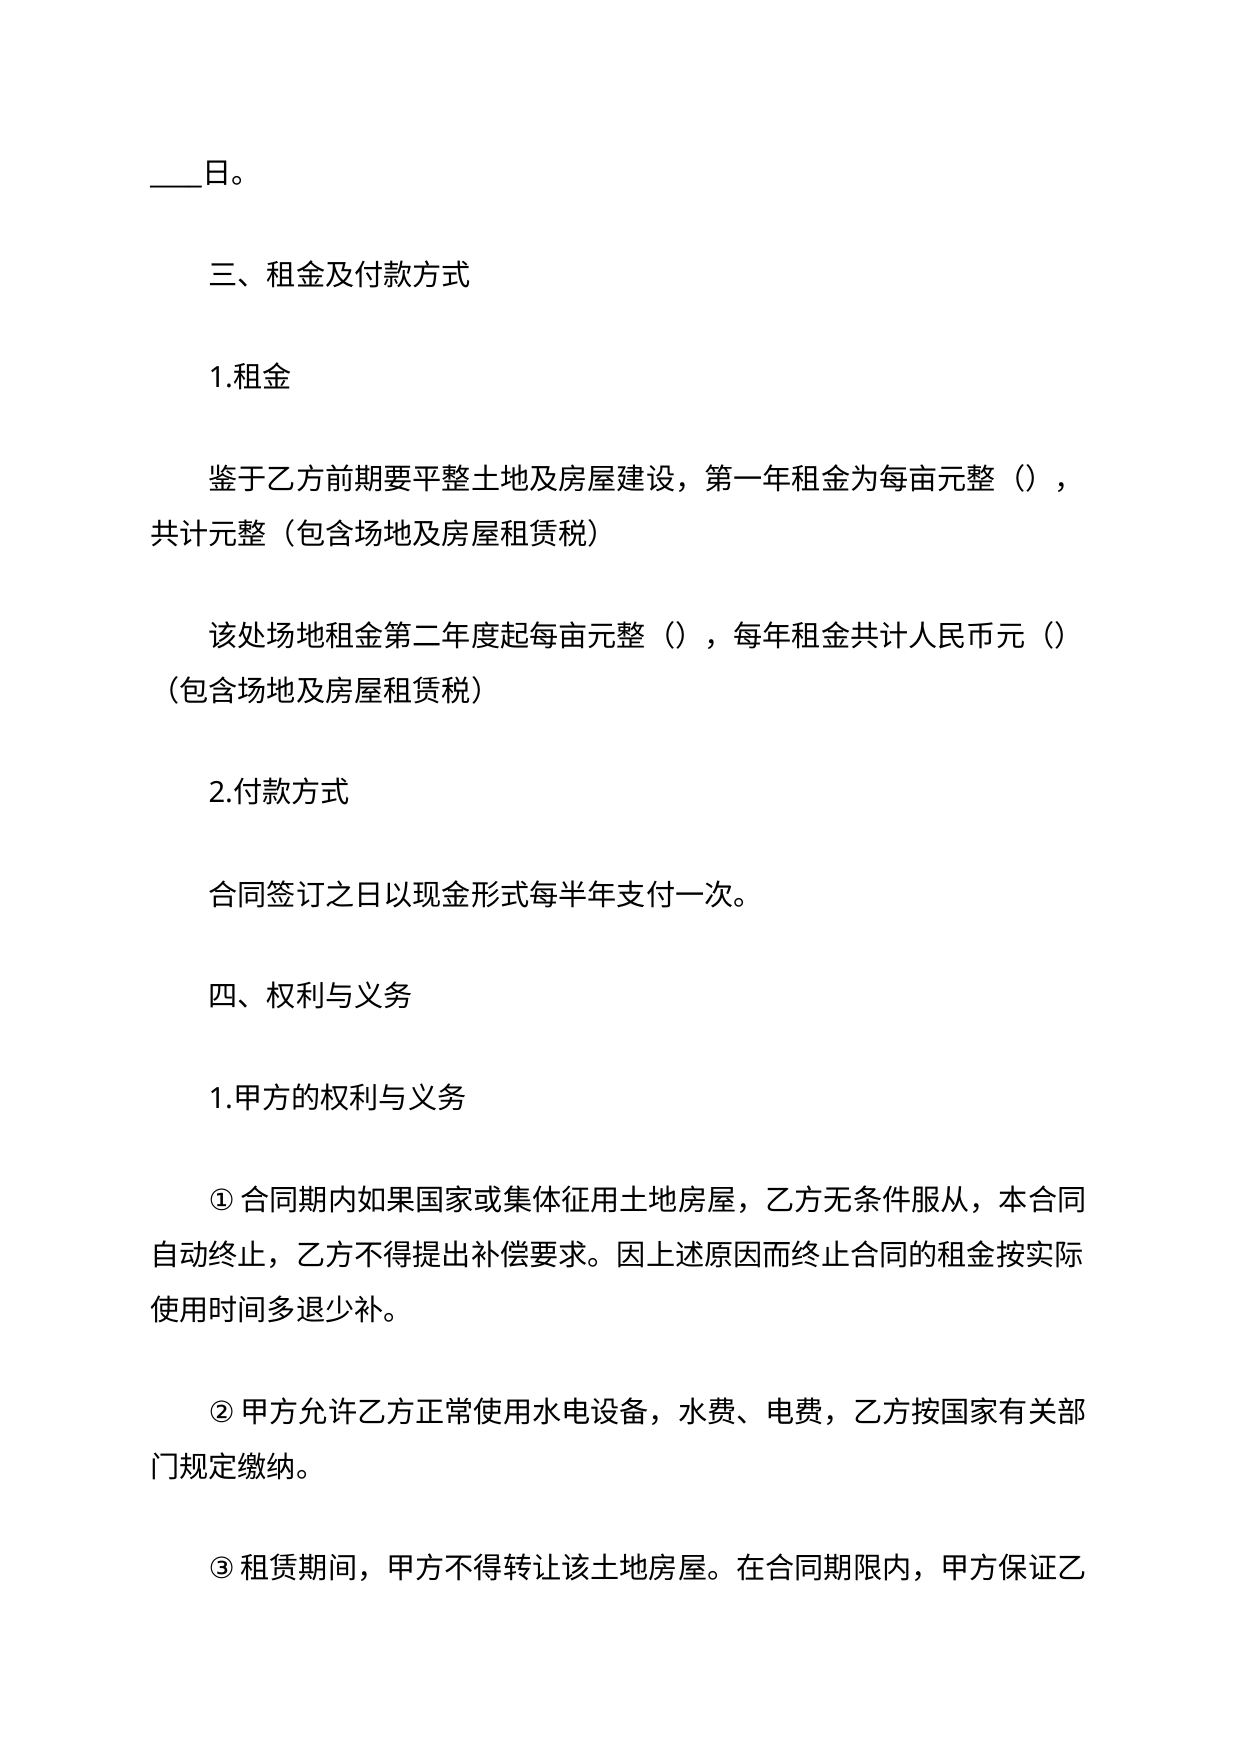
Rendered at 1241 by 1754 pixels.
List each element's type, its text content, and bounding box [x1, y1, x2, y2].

text ①合同期内如果国家或集体征用土地房屋，乙方无条件服从，本合同自动终止，乙方不得提出补偿要求。因上述原因而终止合同的租金按实际使用时间多退少补。 [150, 1177, 1090, 1329]
text 1.甲方的权利与义务 [150, 1074, 1090, 1117]
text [150, 150, 1090, 192]
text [150, 1545, 1090, 1587]
text 三、租金及付款方式 [150, 252, 1090, 294]
text 该处场地租金第二年度起每亩元整（），每年租金共计人民币元（）（包含场地及房屋租赁税） [150, 612, 1090, 709]
text 2.付款方式 [150, 769, 1090, 811]
text 四、权利与义务 [150, 973, 1090, 1015]
text 合同签订之日以现金形式每半年支付一次。 [150, 871, 1090, 913]
text ②甲方允许乙方正常使用水电设备，水费、电费，乙方按国家有关部门规定缴纳。 [150, 1388, 1090, 1486]
text 1.租金 [150, 354, 1090, 396]
text 鉴于乙方前期要平整土地及房屋建设，第一年租金为每亩元整（），共计元整（包含场地及房屋租赁税） [150, 456, 1090, 553]
